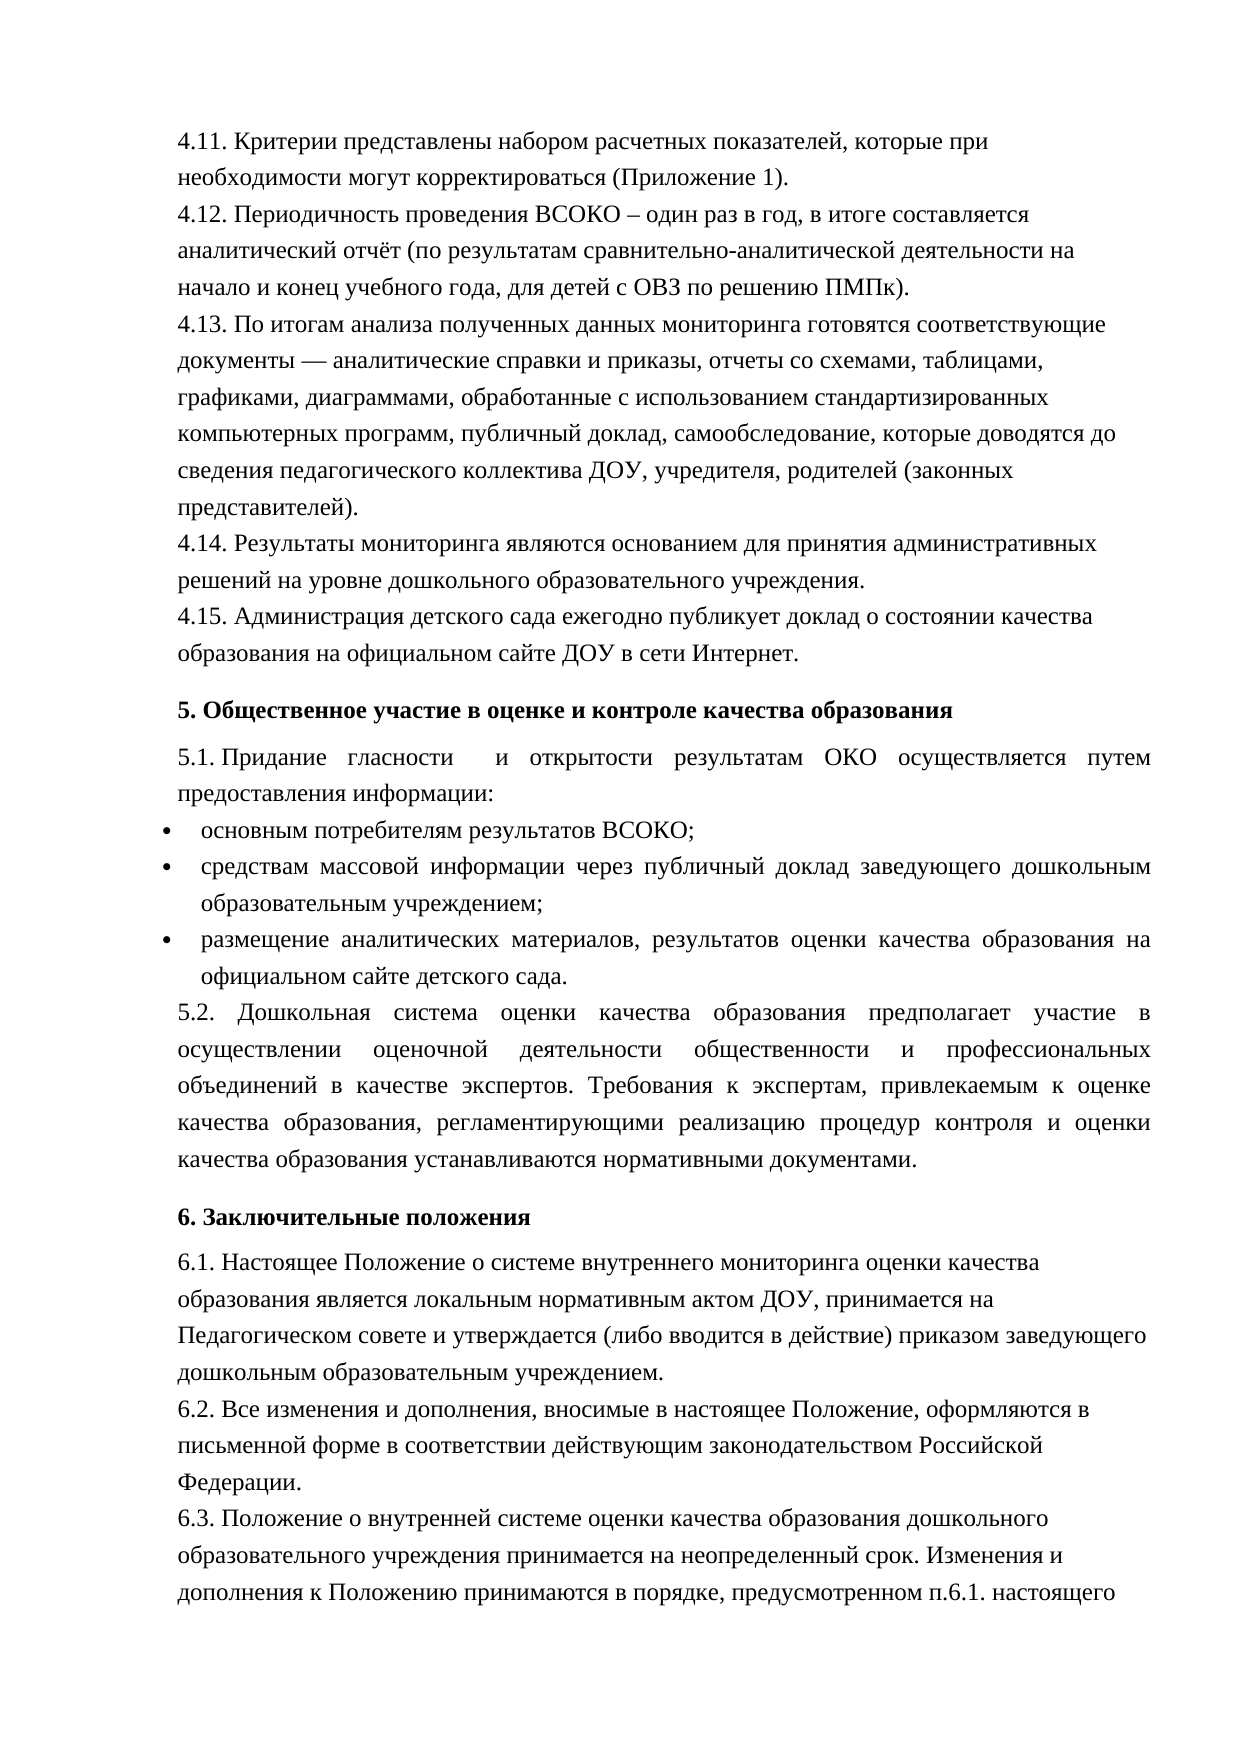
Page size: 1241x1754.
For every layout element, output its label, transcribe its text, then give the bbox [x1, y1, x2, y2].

text 6. Заключительные положения [177, 1191, 1152, 1230]
text 5. Общественное участие в оценке и контроле качества образования [177, 685, 1152, 724]
text 5.2. Дошкольная система оценки качества образования предполагает участие в осуществлении оценочной деятельности общественности и профессиональных объединений в качестве экспертов. Требования к экспертам, привлекаемым к оценке качества образования, регламентирующими реализацию процедур контроля и оценки качества образования устанавливаются нормативными документами. [177, 990, 1152, 1172]
list размещение аналитических материалов, результатов оценки качества образования на официальном сайте детского сада. [163, 917, 1152, 990]
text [177, 118, 1152, 667]
text 5.1. Придание гласности и открытости результатам ОКО осуществляется путем предоставления информации: [177, 734, 1152, 807]
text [177, 1240, 1152, 1605]
list средствам массовой информации через публичный доклад заведующего дошкольным образовательным учреждением; [163, 843, 1152, 917]
list основным потребителям результатов ВСОКО; [163, 807, 1152, 843]
